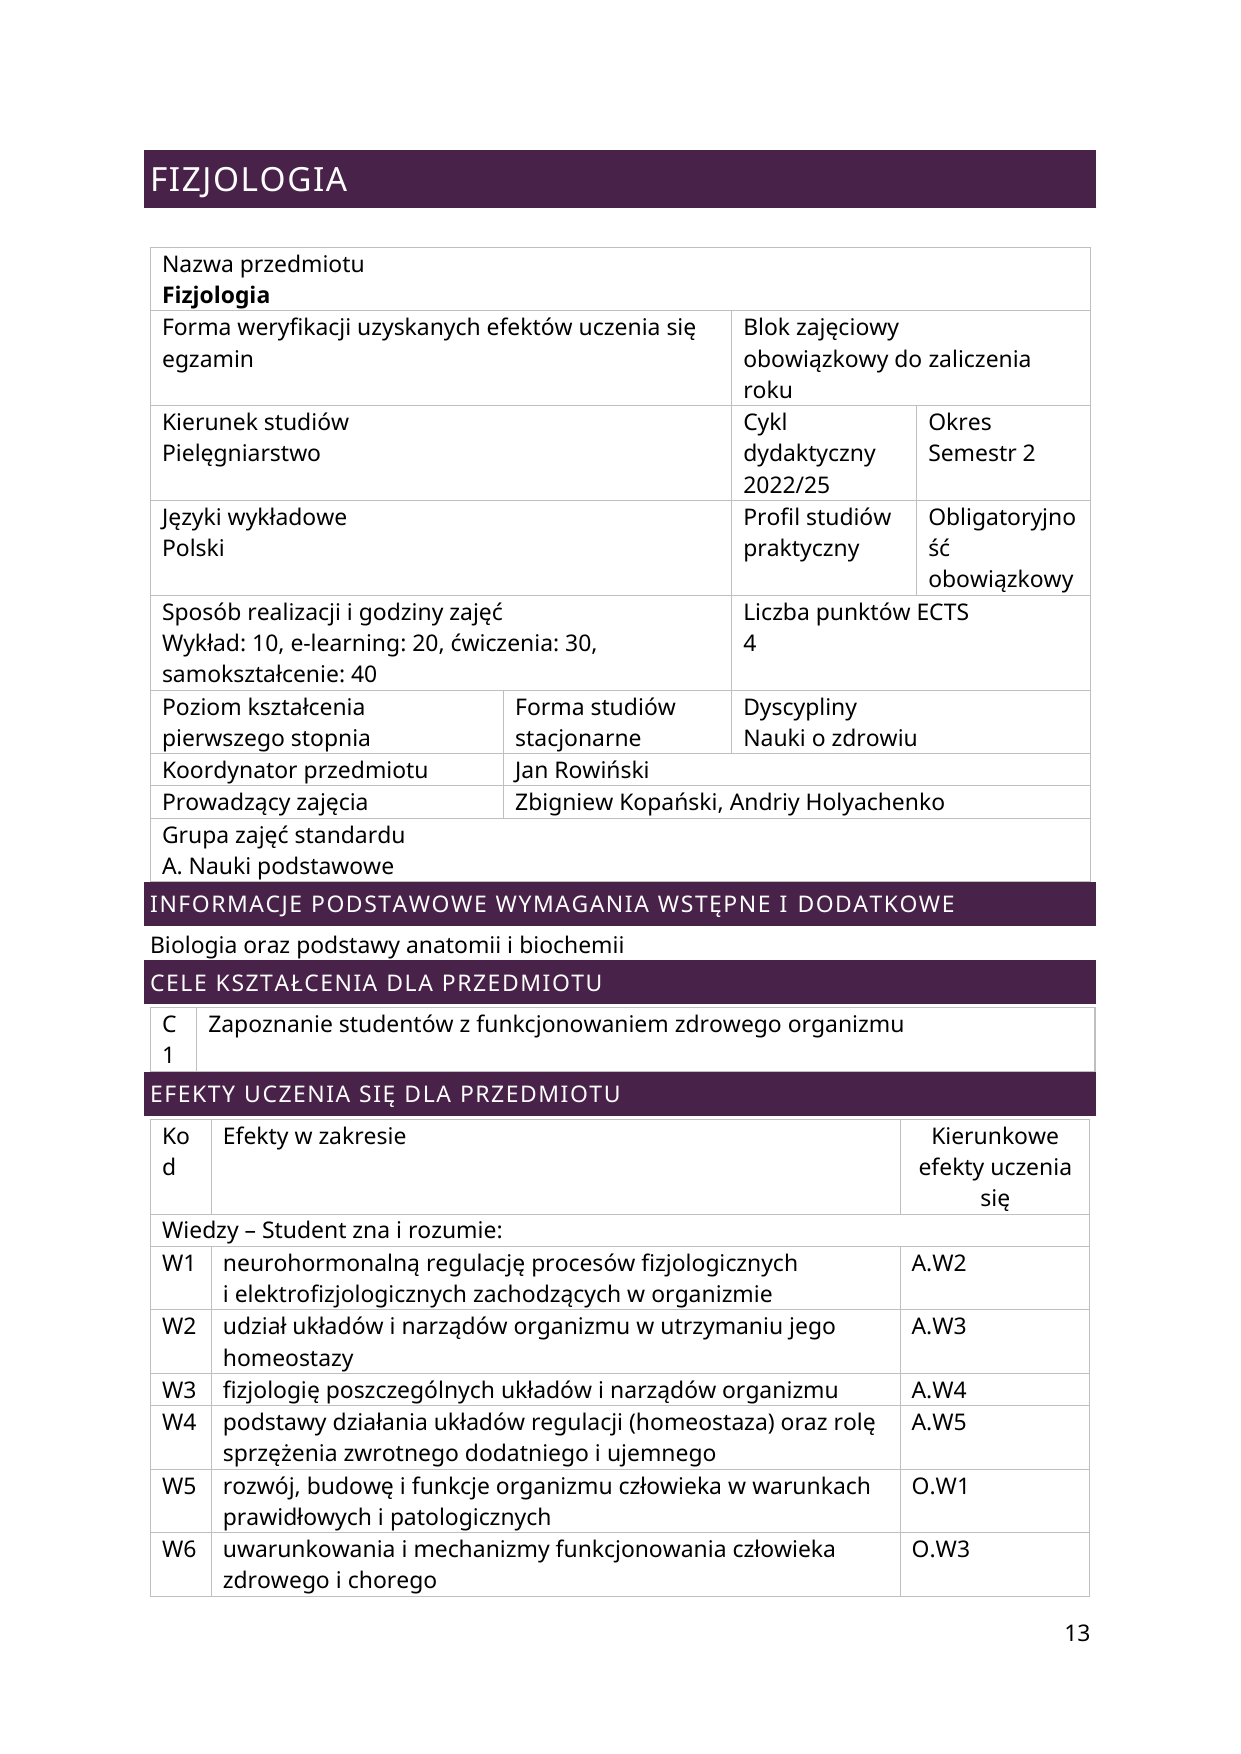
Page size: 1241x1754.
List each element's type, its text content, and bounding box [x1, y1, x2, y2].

table_cell Języki wykładowe Polski [151, 501, 731, 595]
table_cell Obligatoryjność obowiązkowy [917, 501, 1090, 595]
subtitle Efekty uczenia się dla przedmiotu [150, 1078, 1090, 1109]
table_cell A.W4 [901, 1374, 1089, 1405]
table_cell W5 [151, 1470, 211, 1532]
table_cell A.W5 [901, 1406, 1089, 1469]
table_header C1 [151, 1008, 196, 1071]
table_cell Zbigniew Kopański, Andriy Holyachenko [504, 786, 1090, 818]
table_cell Poziom kształcenia pierwszego stopnia [151, 691, 503, 753]
table_cell W3 [151, 1374, 211, 1405]
table_header Kierunkowe efekty uczenia się [901, 1120, 1089, 1213]
table_cell Wiedzy – Student zna i rozumie: [151, 1215, 1089, 1246]
table_cell Jan Rowiński [504, 754, 1090, 785]
subtitle Fizjologia [150, 156, 1090, 202]
subtitle Cele kształcenia dla przedmiotu [150, 967, 1090, 998]
table_header Zapoznanie studentów z funkcjonowaniem zdrowego organizmu [197, 1008, 1094, 1071]
table_cell Forma weryfikacji uzyskanych efektów uczenia się egzamin [151, 311, 731, 405]
table_cell W1 [151, 1247, 211, 1309]
table_cell Okres Semestr 2 [917, 406, 1090, 500]
table_header Kod [151, 1120, 211, 1213]
table_cell Cykl dydaktyczny 2022/25 [732, 406, 916, 500]
table_cell Liczba punktów ECTS 4 [732, 596, 1090, 689]
table_cell Sposób realizacji i godziny zajęć Wykład: 10, e-learning: 20, ćwiczenia: 30, samokształcenie: 40 [151, 596, 731, 689]
table_cell Dyscypliny Nauki o zdrowiu [732, 691, 1090, 753]
table_cell Koordynator przedmiotu [151, 754, 503, 785]
table_cell neurohormonalną regulację procesów fizjologicznych i elektrofizjologicznych zachodzących w organizmie [212, 1247, 900, 1309]
table_cell Profil studiów praktyczny [732, 501, 916, 595]
table_cell Blok zajęciowy obowiązkowy do zaliczenia roku [732, 311, 1090, 405]
table_cell O.W1 [901, 1470, 1089, 1532]
table_cell Kierunek studiów Pielęgniarstwo [151, 406, 731, 500]
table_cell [212, 1533, 900, 1596]
table_cell fizjologię poszczególnych układów i narządów organizmu [212, 1374, 900, 1405]
table_cell A.W2 [901, 1247, 1089, 1309]
table_cell podstawy działania układów regulacji (homeostaza) oraz rolę sprzężenia zwrotnego dodatniego i ujemnego [212, 1406, 900, 1469]
table_cell udział układów i narządów organizmu w utrzymaniu jego homeostazy [212, 1310, 900, 1373]
subtitle Informacje podstawowe Wymagania wstępne i dodatkowe [150, 889, 1090, 920]
table_cell Prowadzący zajęcia [151, 786, 503, 818]
table_cell A.W3 [901, 1310, 1089, 1373]
table_cell W2 [151, 1310, 211, 1373]
table_cell Grupa zajęć standardu A. Nauki podstawowe [151, 819, 1090, 881]
table_cell W4 [151, 1406, 211, 1469]
table_header Efekty w zakresie [212, 1120, 900, 1213]
table_cell Forma studiów stacjonarne [504, 691, 731, 753]
table_header Nazwa przedmiotu Fizjologia [151, 248, 1090, 310]
text Biologia oraz podstawy anatomii i biochemii [150, 929, 1090, 960]
table_cell rozwój, budowę i funkcje organizmu człowieka w warunkach prawidłowych i patologicznych [212, 1470, 900, 1532]
table_cell O.W3 [901, 1533, 1089, 1596]
table_cell W6 [151, 1533, 211, 1596]
